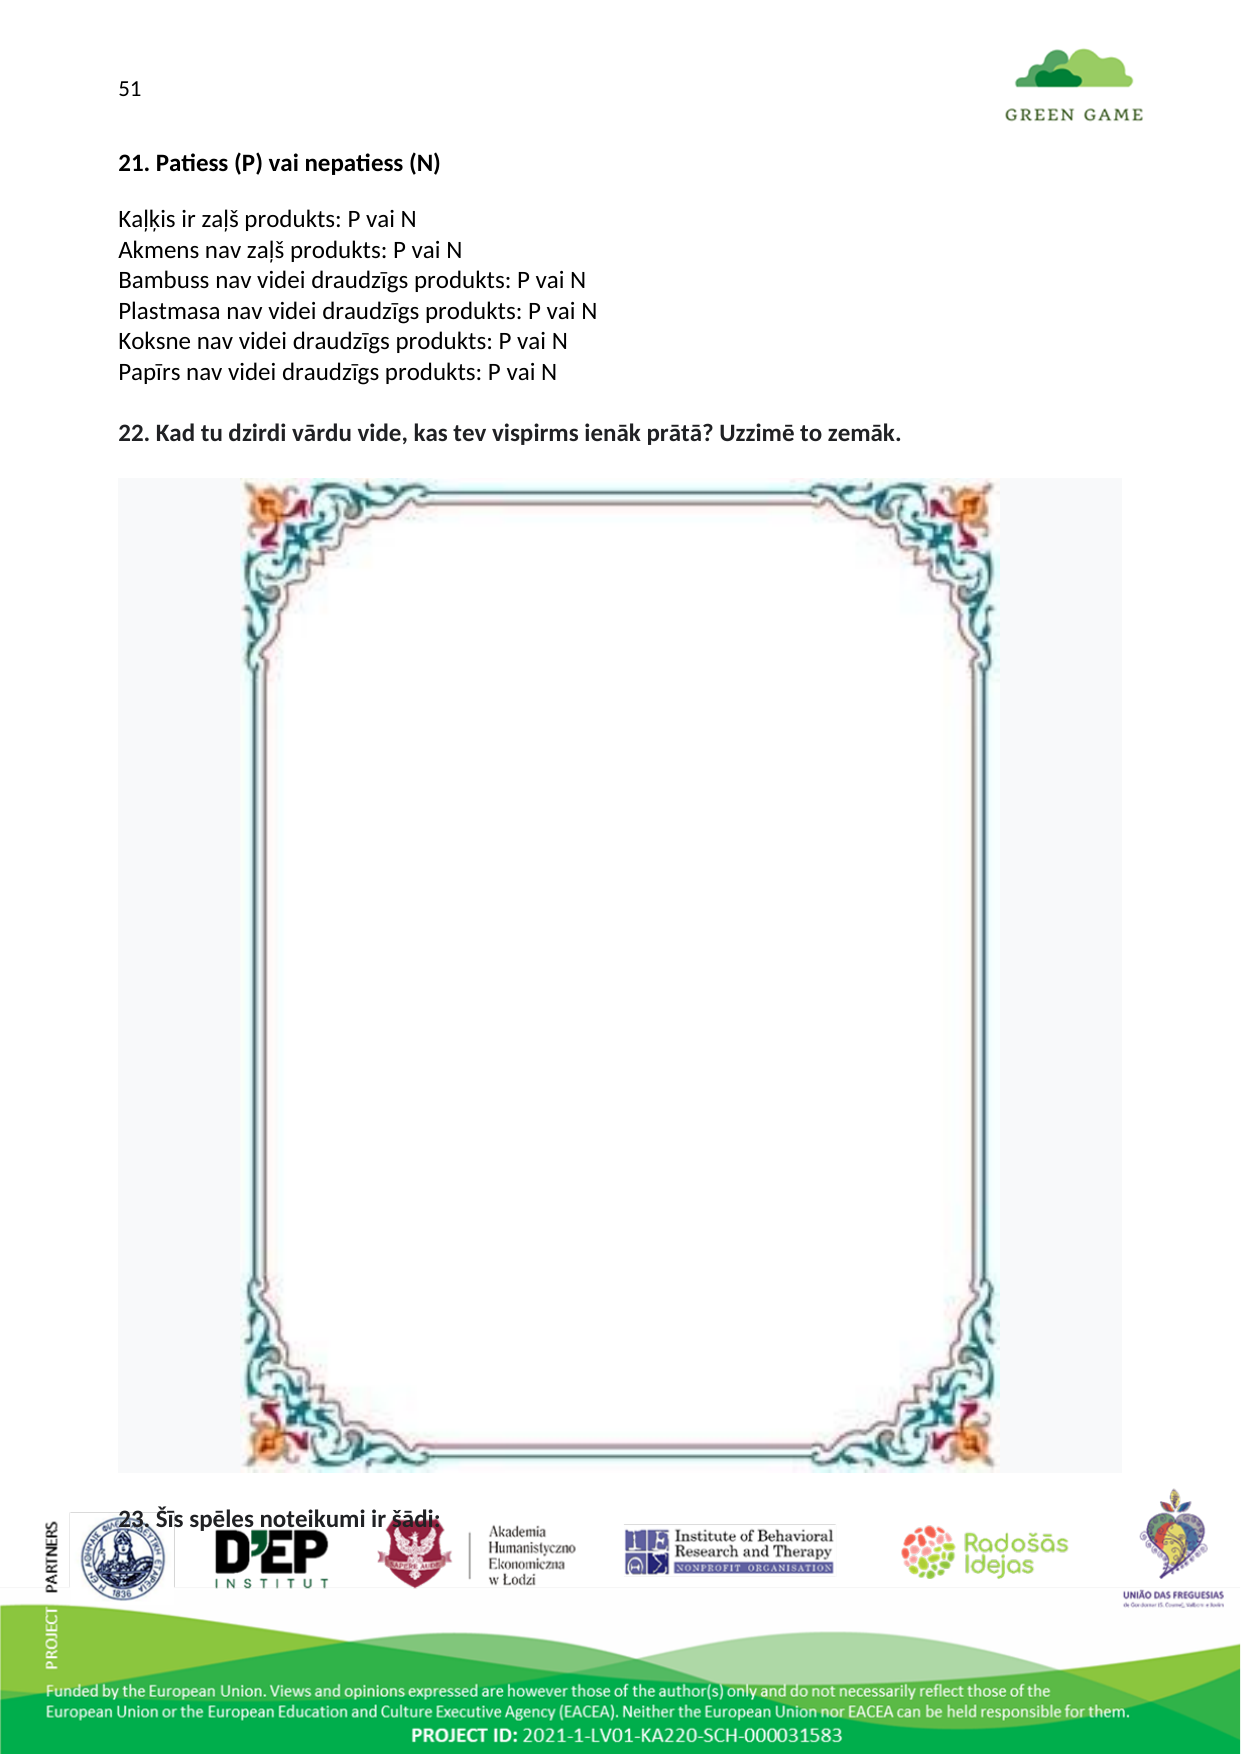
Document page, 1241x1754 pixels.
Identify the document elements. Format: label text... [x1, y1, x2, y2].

picture [975, 31, 1175, 153]
picture [0, 478, 1241, 1754]
text Plastmasa nav videi draudzīgs produkts: P vai N [118, 295, 1122, 326]
text Akmens nav zaļš produkts: P vai N [118, 234, 1122, 264]
text Papīrs nav videi draudzīgs produkts: P vai N [118, 356, 1122, 387]
text Bambuss nav videi draudzīgs produkts: P vai N [118, 264, 1122, 295]
text Koksne nav videi draudzīgs produkts: P vai N [118, 326, 1122, 356]
list Šīs spēles noteikumi ir šādi: [118, 1503, 1122, 1534]
text Kaļķis ir zaļš produkts: P vai N [118, 203, 1122, 234]
list Kad tu dzirdi vārdu vide, kas tev vispirms ienāk prātā? Uzzimē to zemāk. [118, 417, 1122, 448]
list Patiess (P) vai nepatiess (N) [118, 148, 1122, 178]
